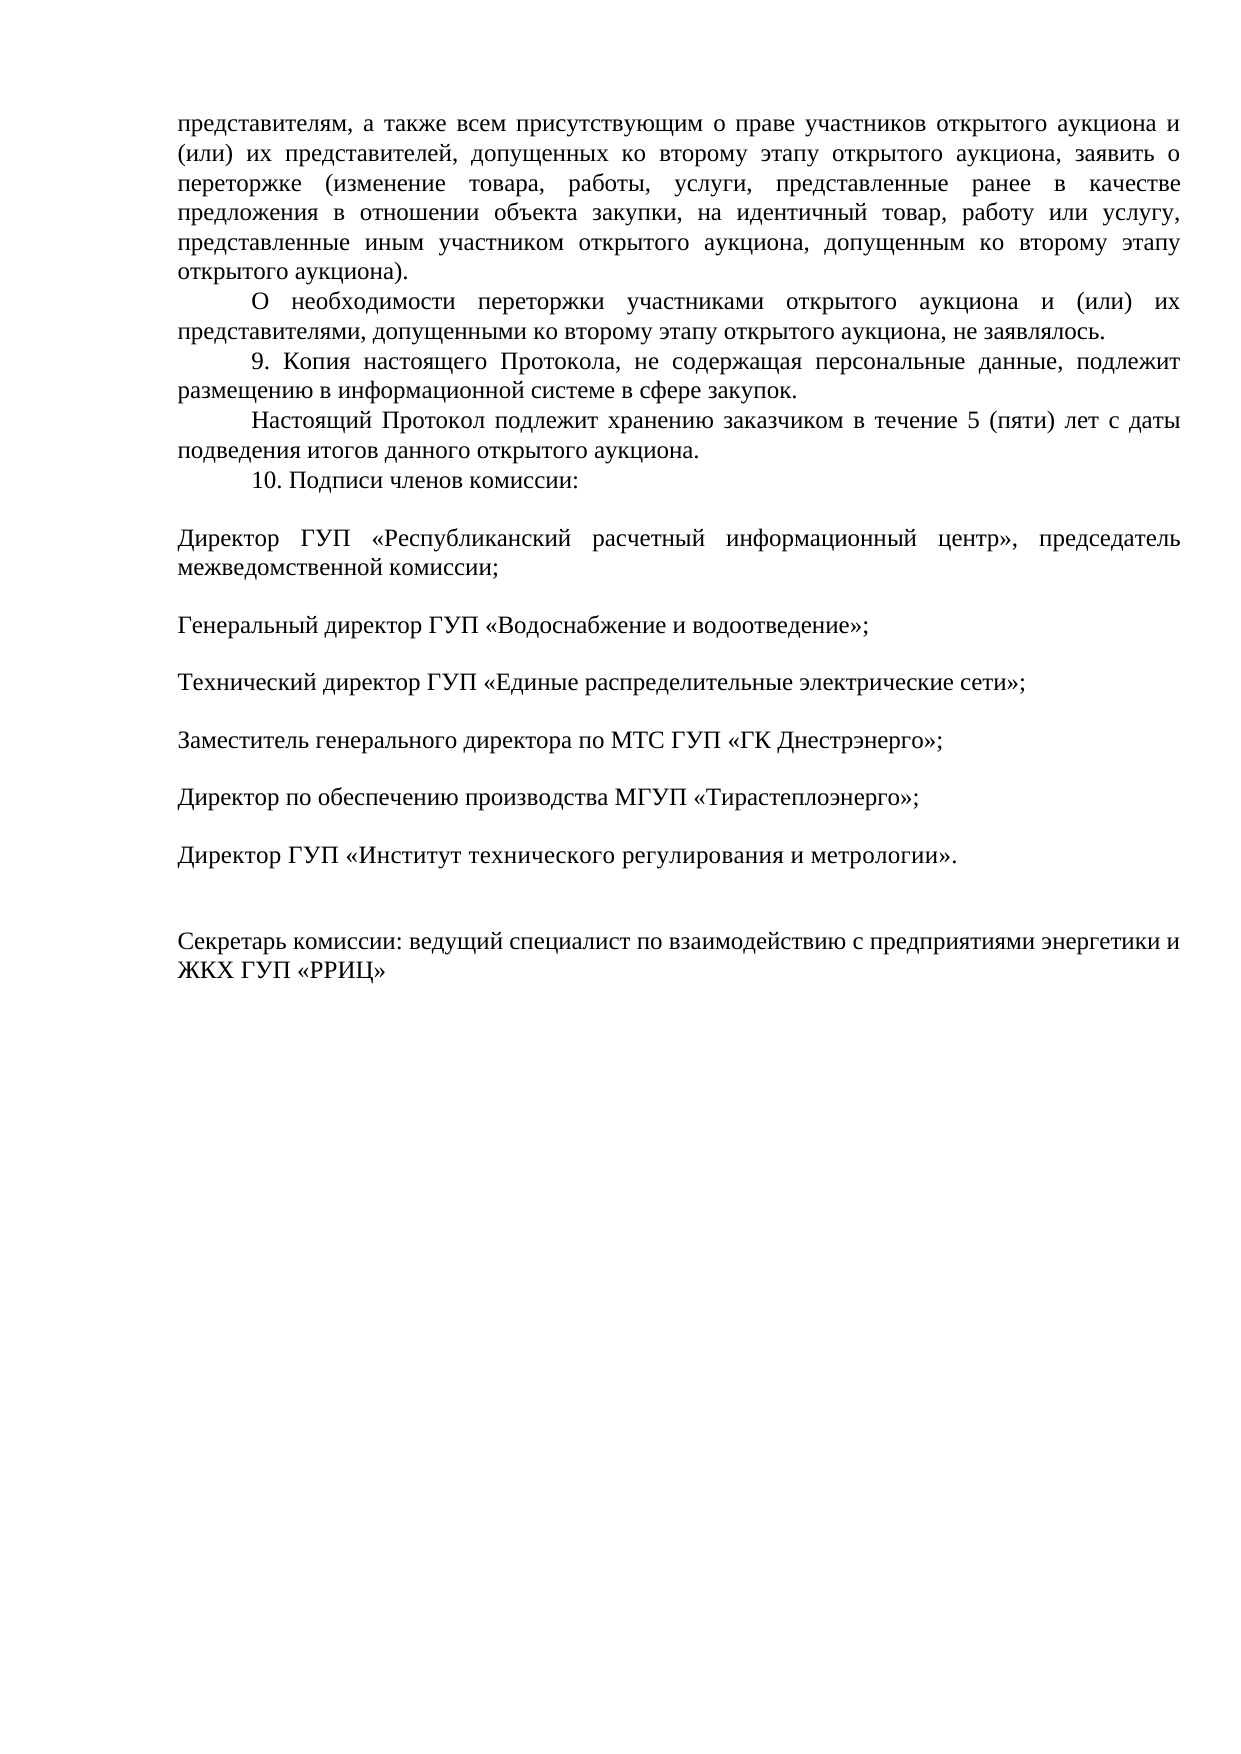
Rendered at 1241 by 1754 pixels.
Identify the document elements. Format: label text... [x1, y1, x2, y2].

text Генеральный директор ГУП «Водоснабжение и водоотведение»; [177, 610, 1181, 638]
text Настоящий Протокол подлежит хранению заказчиком в течение 5 (пяти) лет с даты подведения итогов данного открытого аукциона. [177, 405, 1181, 464]
text Секретарь комиссии: ведущий специалист по взаимодействию с предприятиями энергетики и ЖКХ ГУП «РРИЦ» [177, 926, 1181, 983]
text Директор ГУП «Институт технического регулирования и метрологии». [177, 840, 1181, 868]
text Директор ГУП «Республиканский расчетный информационный центр», председатель межведомственной комиссии; [177, 523, 1181, 581]
text Технический директор ГУП «Единые распределительные электрические сети»; [177, 667, 1181, 696]
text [177, 108, 1181, 285]
text О необходимости переторжки участниками открытого аукциона и (или) их представителями, допущенными ко второму этапу открытого аукциона, не заявлялось. [177, 286, 1181, 345]
text 10. Подписи членов комиссии: [177, 465, 1181, 493]
text Заместитель генерального директора по МТС ГУП «ГК Днестрэнерго»; [177, 725, 1181, 753]
text 9. Копия настоящего Протокола, не содержащая персональные данные, подлежит размещению в информационной системе в сфере закупок. [177, 346, 1181, 404]
text Директор по обеспечению производства МГУП «Тирастеплоэнерго»; [177, 782, 1181, 811]
